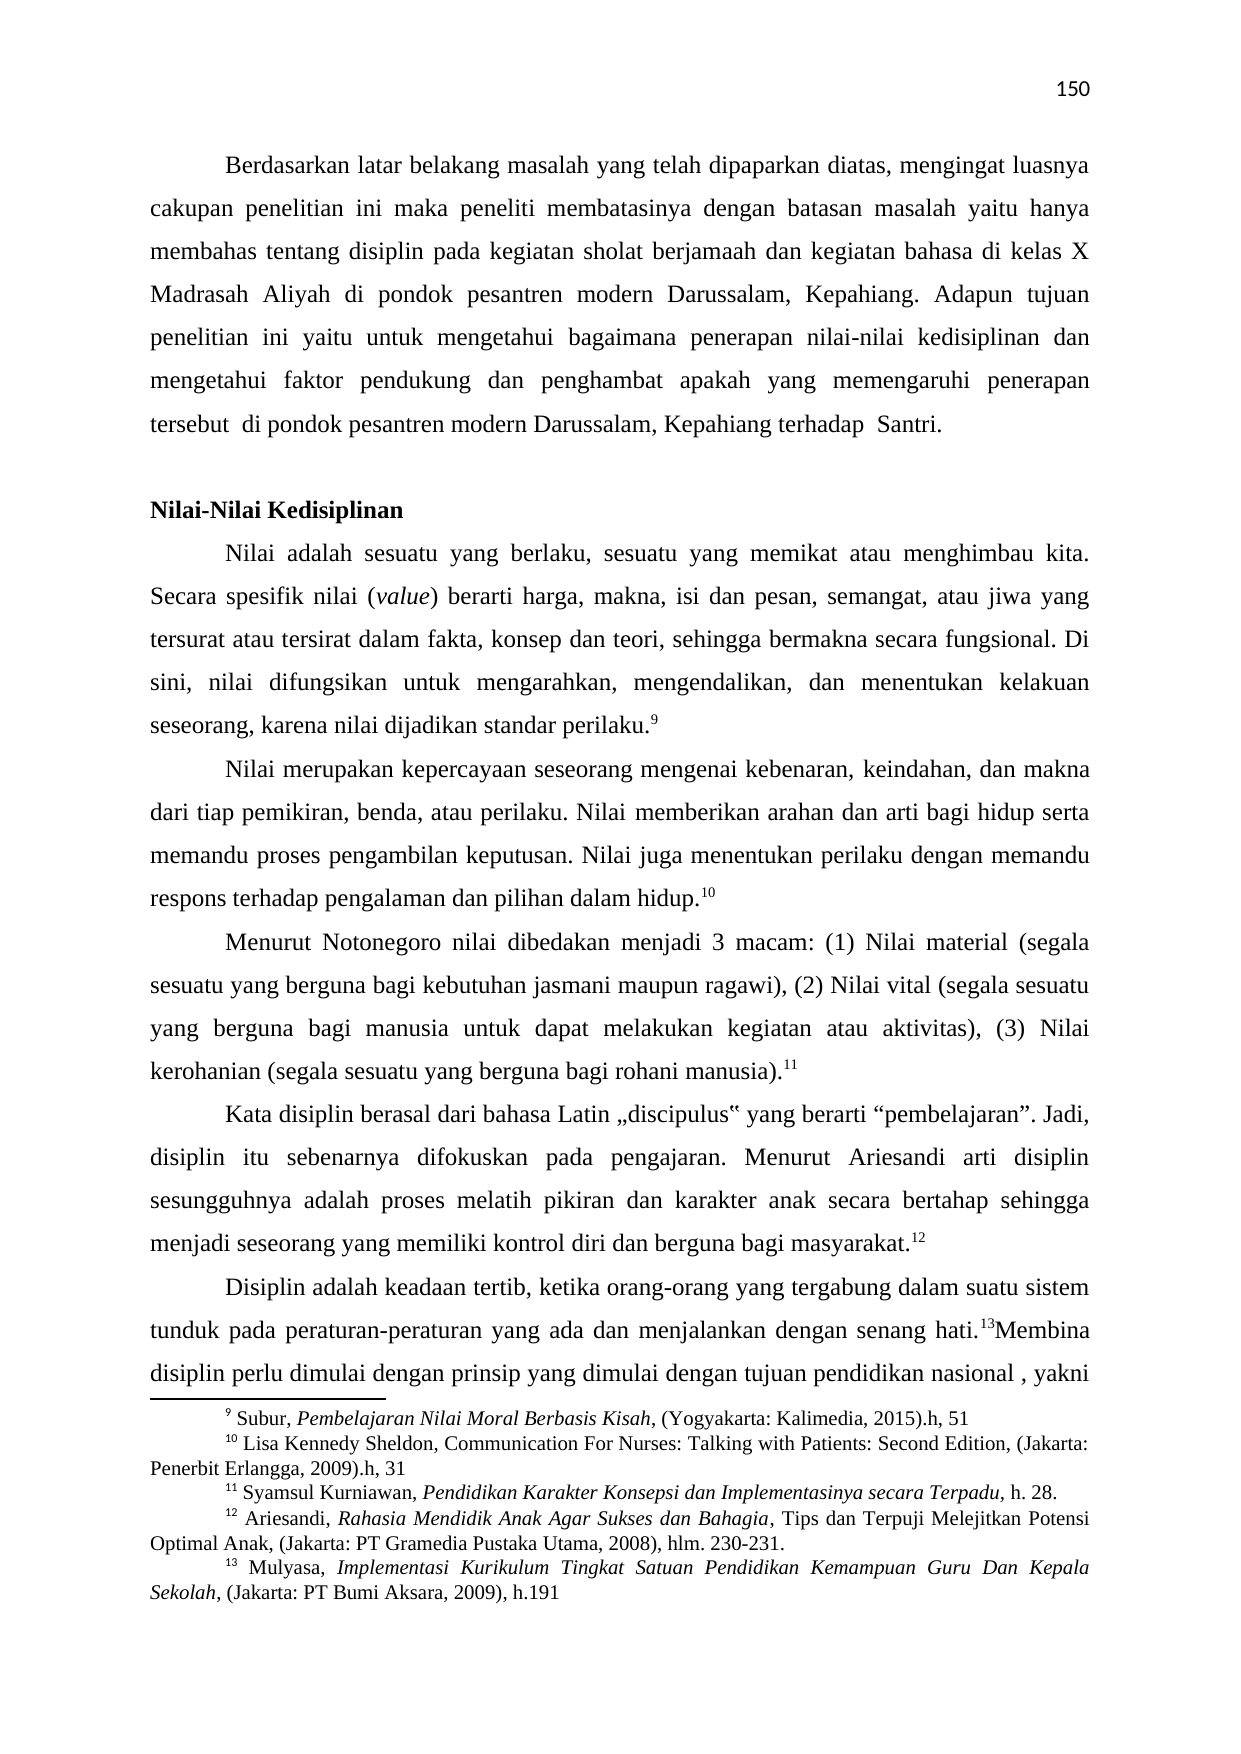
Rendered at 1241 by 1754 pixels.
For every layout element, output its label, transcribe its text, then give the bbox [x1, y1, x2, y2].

text Nilai adalah sesuatu yang berlaku, sesuatu yang memikat atau menghimbau kita. Secara spesifik nilai (value) berarti harga, makna, isi dan pesan, semangat, atau jiwa yang tersurat atau tersirat dalam fakta, konsep dan teori, sehingga bermakna secara fungsional. Di sini, nilai difungsikan untuk mengarahkan, mengendalikan, dan menentukan kelakuan seseorang, karena nilai dijadikan standar perilaku. [150, 538, 1090, 740]
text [150, 1272, 1090, 1387]
text Berdasarkan latar belakang masalah yang telah dipaparkan diatas, mengingat luasnya cakupan penelitian ini maka peneliti membatasinya dengan batasan masalah yaitu hanya membahas tentang disiplin pada kegiatan sholat berjamaah dan kegiatan bahasa di kelas X Madrasah Aliyah di pondok pesantren modern Darussalam, Kepahiang. Adapun tujuan penelitian ini yaitu untuk mengetahui bagaimana penerapan nilai-nilai kedisiplinan dan mengetahui faktor pendukung dan penghambat apakah yang memengaruhi penerapan tersebut di pondok pesantren modern Darussalam, Kepahiang terhadap Santri. [150, 150, 1090, 437]
text Menurut Notonegoro nilai dibedakan menjadi 3 macam: (1) Nilai material (segala sesuatu yang berguna bagi kebutuhan jasmani maupun ragawi), (2) Nilai vital (segala sesuatu yang berguna bagi manusia untuk dapat melakukan kegiatan atau aktivitas), (3) Nilai kerohanian (segala sesuatu yang berguna bagi rohani manusia). [150, 927, 1090, 1085]
text Kata disiplin berasal dari bahasa Latin „discipulus‟ yang berarti “pembelajaran”. Jadi, disiplin itu sebenarnya difokuskan pada pengajaran. Menurut Ariesandi arti disiplin sesungguhnya adalah proses melatih pikiran dan karakter anak secara bertahap sehingga menjadi seseorang yang memiliki kontrol diri dan berguna bagi masyarakat. [150, 1099, 1090, 1257]
text Nilai-Nilai Kedisiplinan [150, 495, 1090, 524]
text Nilai merupakan kepercayaan seseorang mengenai kebenaran, keindahan, dan makna dari tiap pemikiran, benda, atau perilaku. Nilai memberikan arahan dan arti bagi hidup serta memandu proses pengambilan keputusan. Nilai juga menentukan perilaku dengan memandu respons terhadap pengalaman dan pilihan dalam hidup. [150, 754, 1090, 912]
